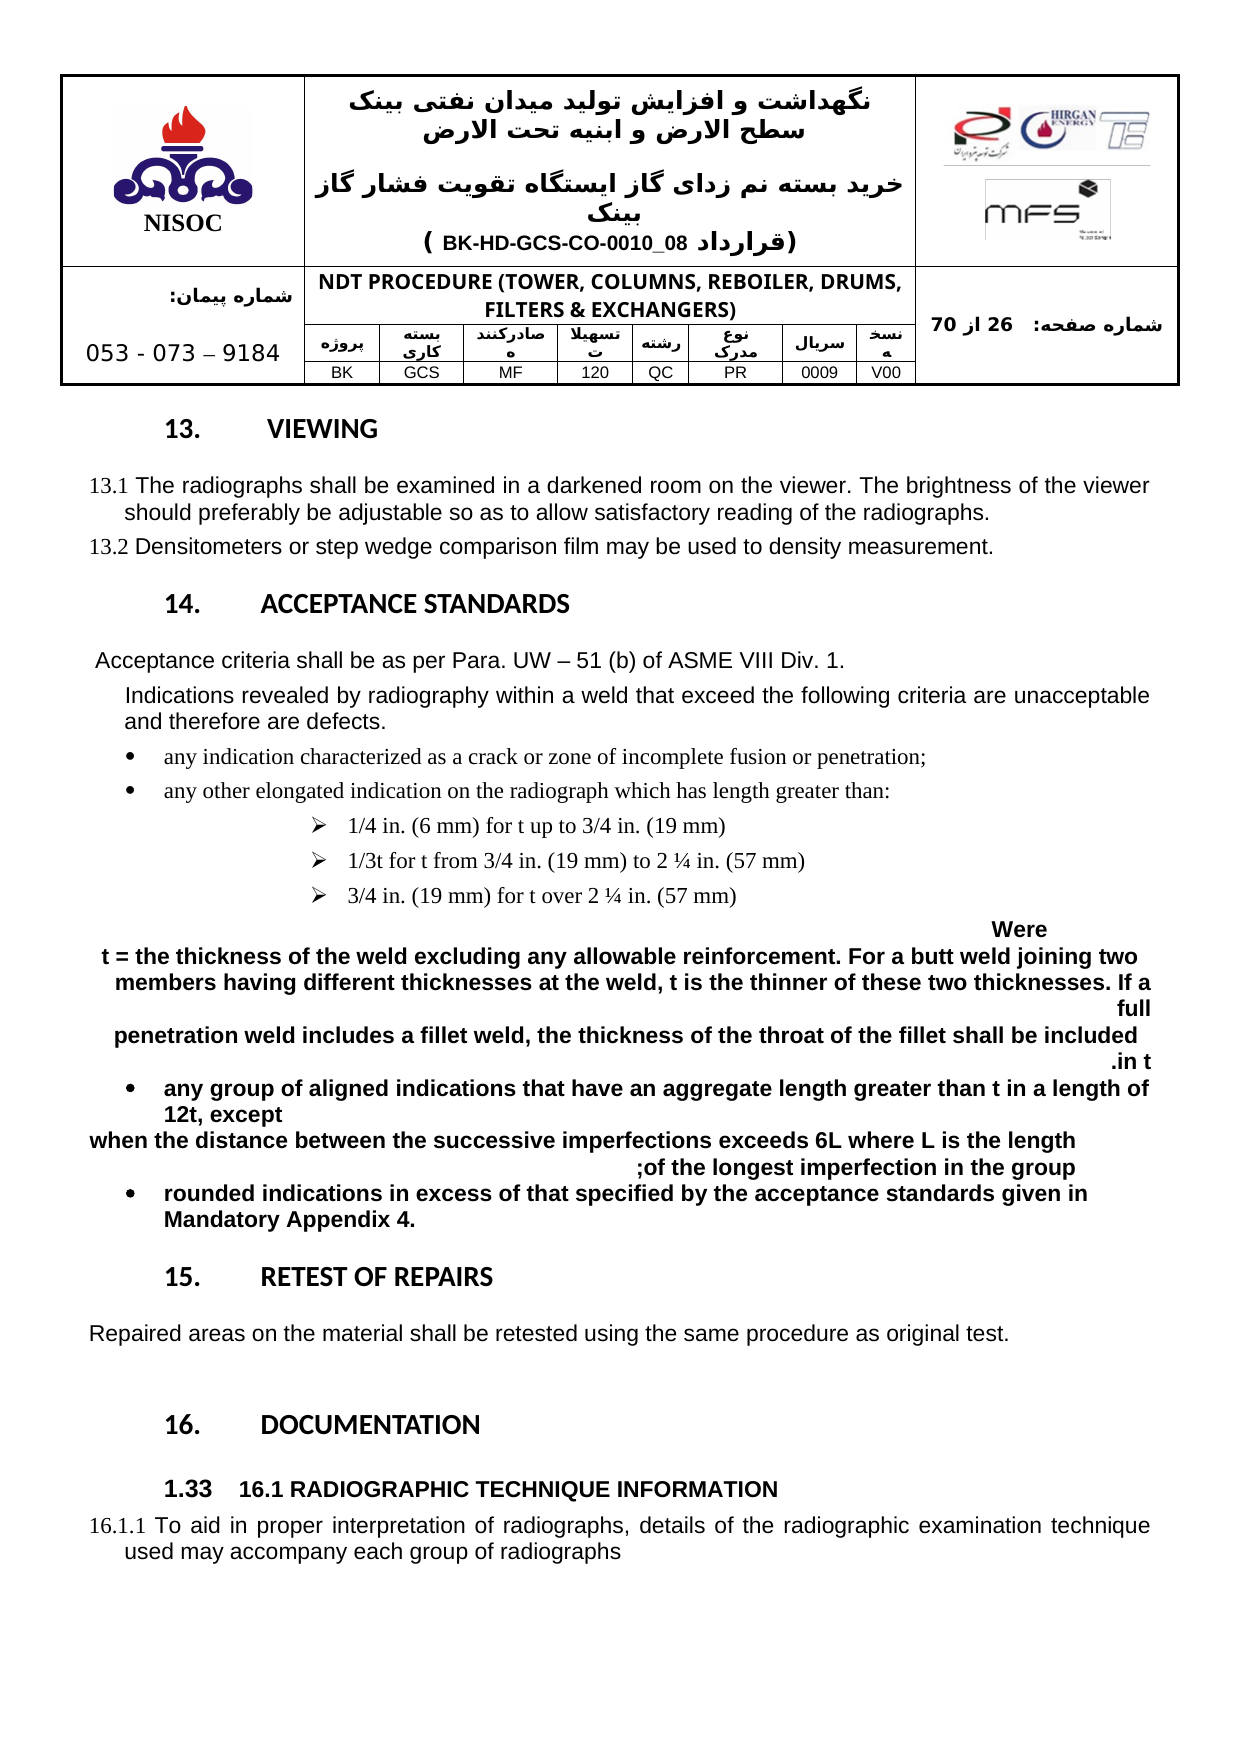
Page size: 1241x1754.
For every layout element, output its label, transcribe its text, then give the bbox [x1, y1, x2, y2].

list 3/4 in. (19 mm) for t over 2 ¼ in. (57 mm) [310, 882, 1152, 908]
text Indications revealed by radiography within a weld that exceed the following criteria are unacceptable and therefore are defects. [89, 682, 1152, 734]
list 1/3t for t from 3/4 in. (19 mm) to 2 ¼ in. (57 mm) [310, 847, 1152, 873]
picture [943, 103, 1151, 240]
text penetration weld includes a fillet weld, the thickness of the throat of the fillet shall be included in t. [89, 1022, 1152, 1074]
list any other elongated indication on the radiograph which has length greater than: [126, 778, 1152, 804]
text 16.1.1 To aid in proper interpretation of radiographs, details of the radiographic examination technique used may accompany each group of radiographs [89, 1512, 1152, 1564]
subtitle 16.1 Radiographic Technique Information [164, 1474, 1152, 1503]
text Were [89, 916, 1152, 943]
text t = the thickness of the weld excluding any allowable reinforcement. For a butt weld joining two members having different thicknesses at the weld, t is the thinner of these two thicknesses. If a full [89, 943, 1152, 1022]
text Repaired areas on the material shall be retested using the same procedure as original test. [89, 1320, 1152, 1346]
subtitle DOCUMENTATION [164, 1406, 1153, 1442]
picture [113, 106, 253, 208]
list 1/4 in. (6 mm) for t up to 3/4 in. (19 mm) [310, 812, 1152, 839]
list any group of aligned indications that have an aggregate length greater than t in a length of 12t, except [126, 1074, 1152, 1127]
subtitle RETEST OF REPAIRS [164, 1258, 1153, 1293]
text 13.1 The radiographs shall be examined in a darkened room on the viewer. The brightness of the viewer should preferably be adjustable so as to allow satisfactory reading of the radiographs. [89, 472, 1152, 525]
list rounded indications in excess of that specified by the acceptance standards given in Mandatory Appendix 4. [126, 1180, 1152, 1233]
text Acceptance criteria shall be as per Para. UW – 51 (b) of ASME VIII Div. 1. [89, 647, 1152, 673]
text 13.2 Densitometers or step wedge comparison film may be used to density measurement. [89, 533, 1152, 560]
subtitle VIEWING [164, 410, 1153, 446]
subtitle ACCEPTANCE STANDARDS [164, 585, 1153, 620]
list any indication characterized as a crack or zone of incomplete fusion or penetration; [126, 743, 1152, 769]
text when the distance between the successive imperfections exceeds 6L where L is the length of the longest imperfection in the group; [89, 1127, 1077, 1180]
